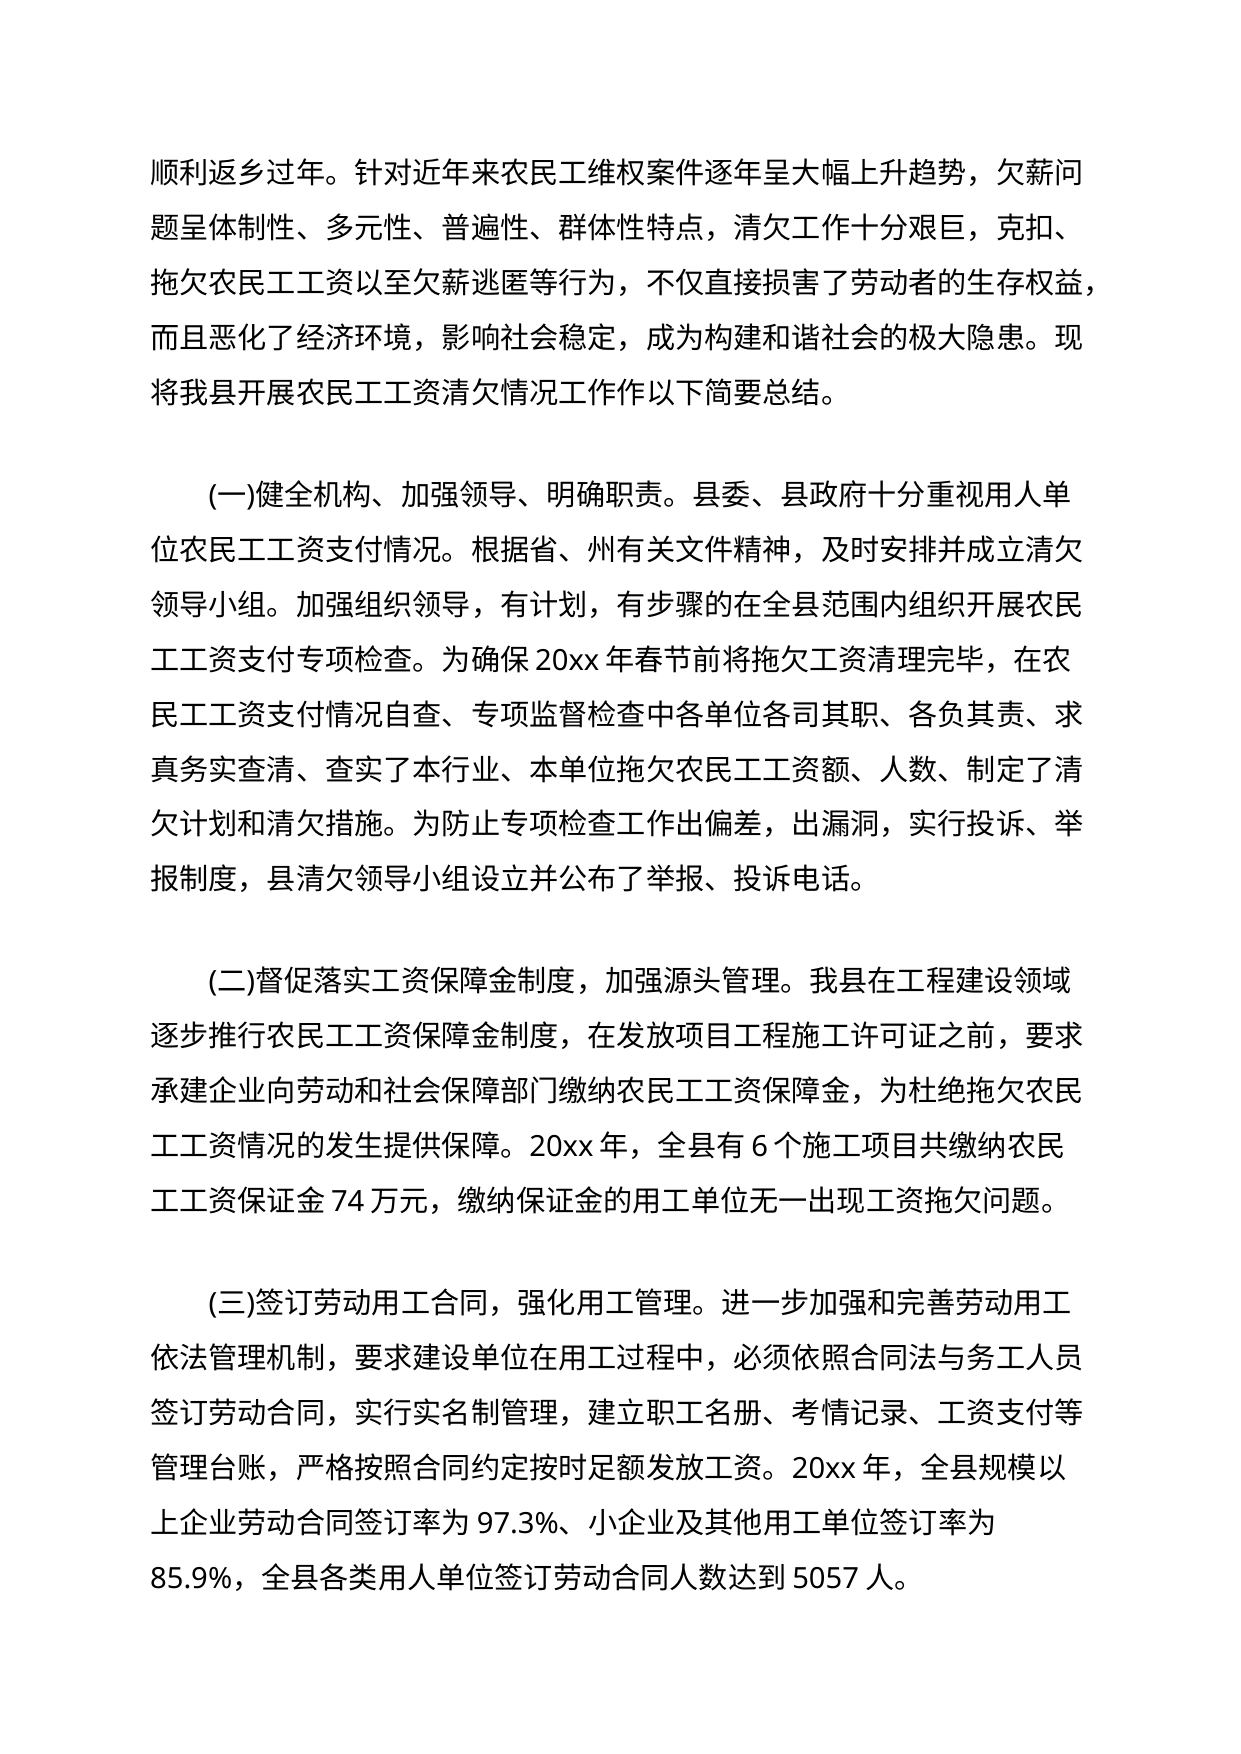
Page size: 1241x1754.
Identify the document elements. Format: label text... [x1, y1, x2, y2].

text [150, 150, 1090, 412]
text (二)督促落实工资保障金制度，加强源头管理。我县在工程建设领域逐步推行农民工工资保障金制度，在发放项目工程施工许可证之前，要求承建企业向劳动和社会保障部门缴纳农民工工资保障金，为杜绝拖欠农民工工资情况的发生提供保障。20xx年，全县有6个施工项目共缴纳农民工工资保证金74万元，缴纳保证金的用工单位无一出现工资拖欠问题。 [150, 958, 1090, 1220]
text (一)健全机构、加强领导、明确职责。县委、县政府十分重视用人单位农民工工资支付情况。根据省、州有关文件精神，及时安排并成立清欠领导小组。加强组织领导，有计划，有步骤的在全县范围内组织开展农民工工资支付专项检查。为确保20xx年春节前将拖欠工资清理完毕，在农民工工资支付情况自查、专项监督检查中各单位各司其职、各负其责、求真务实查清、查实了本行业、本单位拖欠农民工工资额、人数、制定了清欠计划和清欠措施。为防止专项检查工作出偏差，出漏洞，实行投诉、举报制度，县清欠领导小组设立并公布了举报、投诉电话。 [150, 471, 1090, 898]
text (三)签订劳动用工合同，强化用工管理。进一步加强和完善劳动用工依法管理机制，要求建设单位在用工过程中，必须依照合同法与务工人员签订劳动合同，实行实名制管理，建立职工名册、考情记录、工资支付等管理台账，严格按照合同约定按时足额发放工资。20xx年，全县规模以上企业劳动合同签订率为97.3%、小企业及其他用工单位签订率为85.9%，全县各类用人单位签订劳动合同人数达到5057人。 [150, 1279, 1090, 1597]
